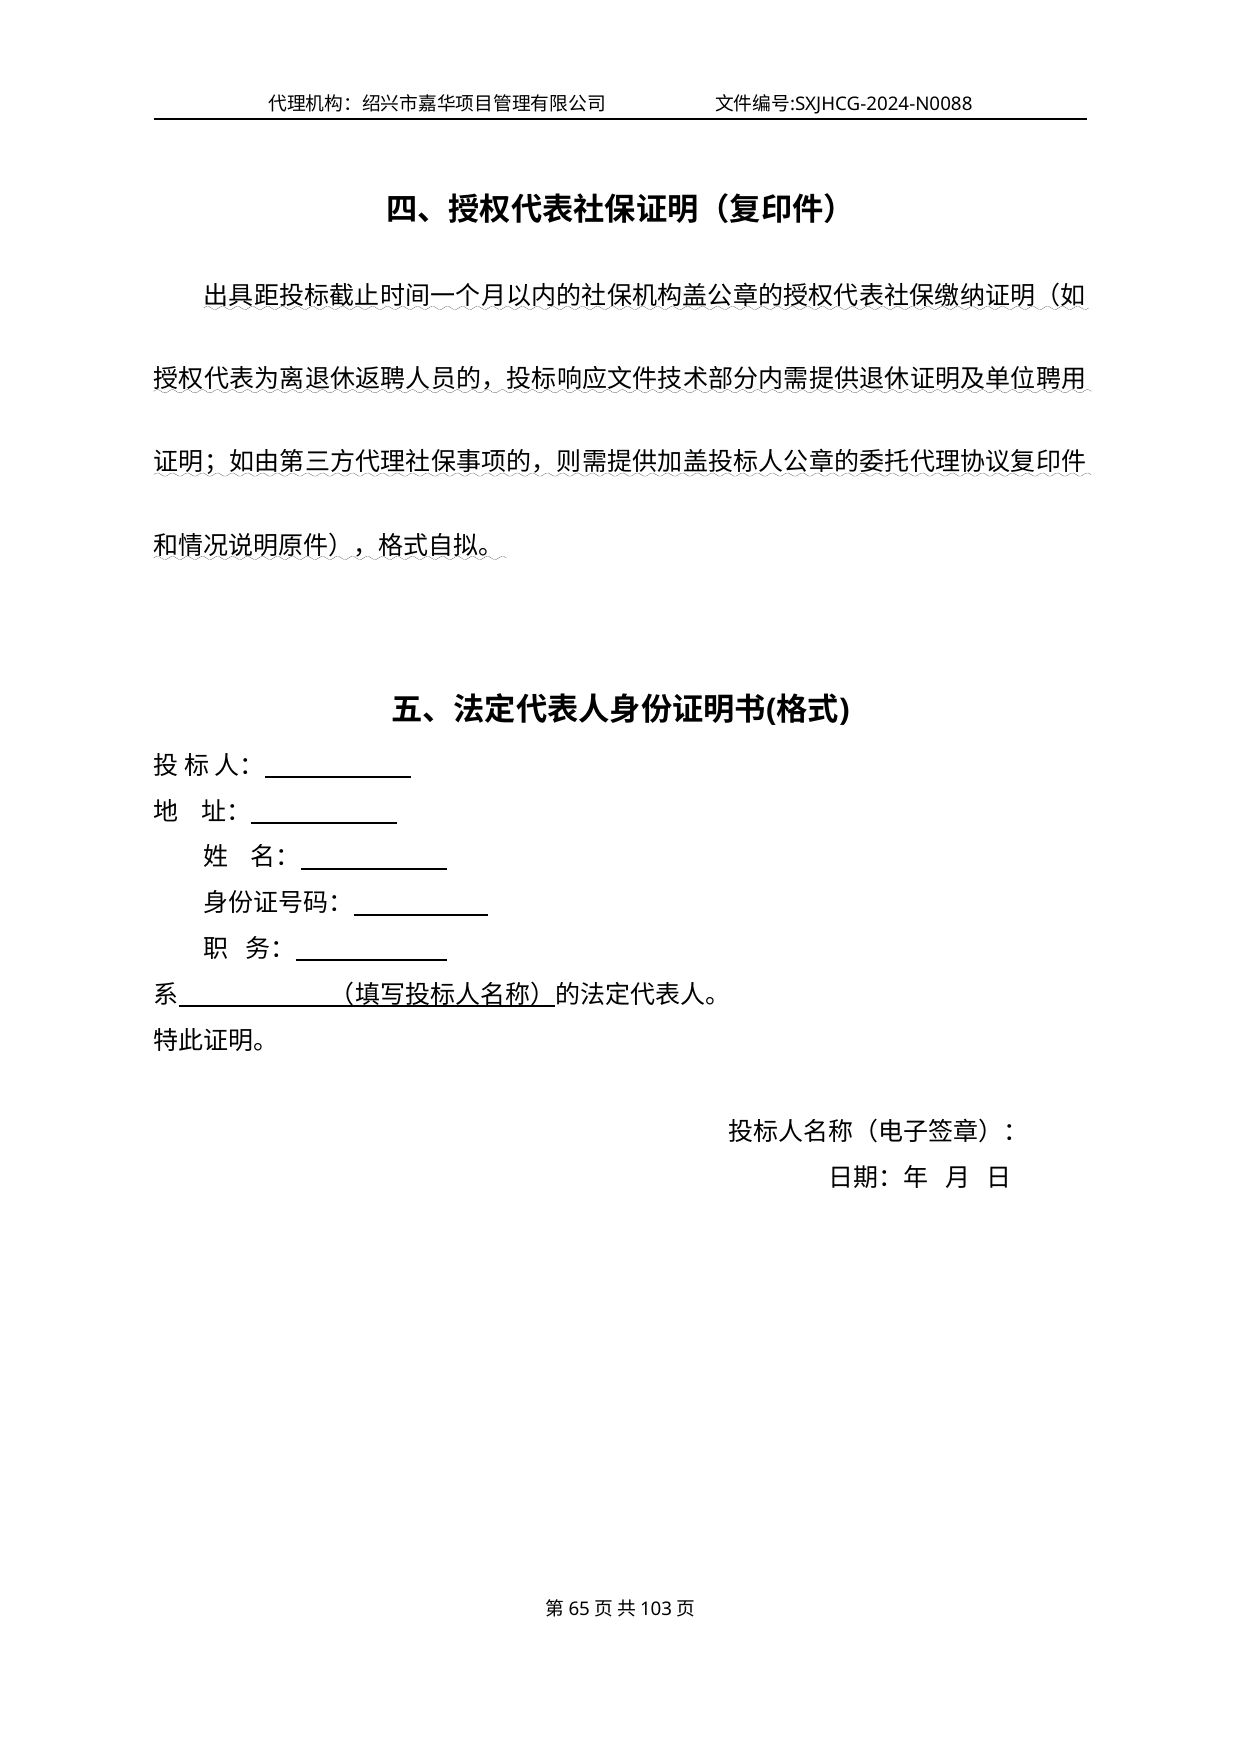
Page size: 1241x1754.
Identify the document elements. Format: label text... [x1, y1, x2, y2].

text 投标人名称（电子签章）： [153, 1104, 1087, 1150]
text 姓 名： [153, 829, 1057, 875]
text 身份证号码： [153, 875, 1057, 921]
text 日期：年 月 日 [153, 1150, 1012, 1196]
text 四、授权代表社保证明（复印件） [153, 154, 1087, 237]
text 投 标 人： [153, 737, 1087, 783]
text 出具距投标截止时间一个月以内的社保机构盖公章的授权代表社保缴纳证明（如授权代表为离退休返聘人员的，投标响应文件技术部分内需提供退休证明及单位聘用证明；如由第三方代理社保事项的，则需提供加盖投标人公章的委托代理协议复印件和情况说明原件），格式自拟。 [153, 237, 1087, 392]
text 五、法定代表人身份证明书(格式) [153, 654, 1087, 737]
text 系 （填写投标人名称）的法定代表人。 [153, 967, 1087, 1012]
text 出具距投标截止时间一个月以内的社保机构盖公章的授权代表社保缴纳证明（如授权代表为离退休返聘人员的，投标响应文件技术部分内需提供退休证明及单位聘用证明；如由第三方代理社保事项的，则需提供加盖投标人公章的委托代理协议复印件和情况说明原件），格式自拟。 [153, 390, 1087, 476]
text 职 务： [153, 921, 1057, 967]
text 出具距投标截止时间一个月以内的社保机构盖公章的授权代表社保缴纳证明（如授权代表为离退休返聘人员的，投标响应文件技术部分内需提供退休证明及单位聘用证明；如由第三方代理社保事项的，则需提供加盖投标人公章的委托代理协议复印件和情况说明原件），格式自拟。 [153, 474, 1087, 571]
text 地 址： [153, 783, 1087, 829]
text 特此证明。 [153, 1012, 1087, 1058]
